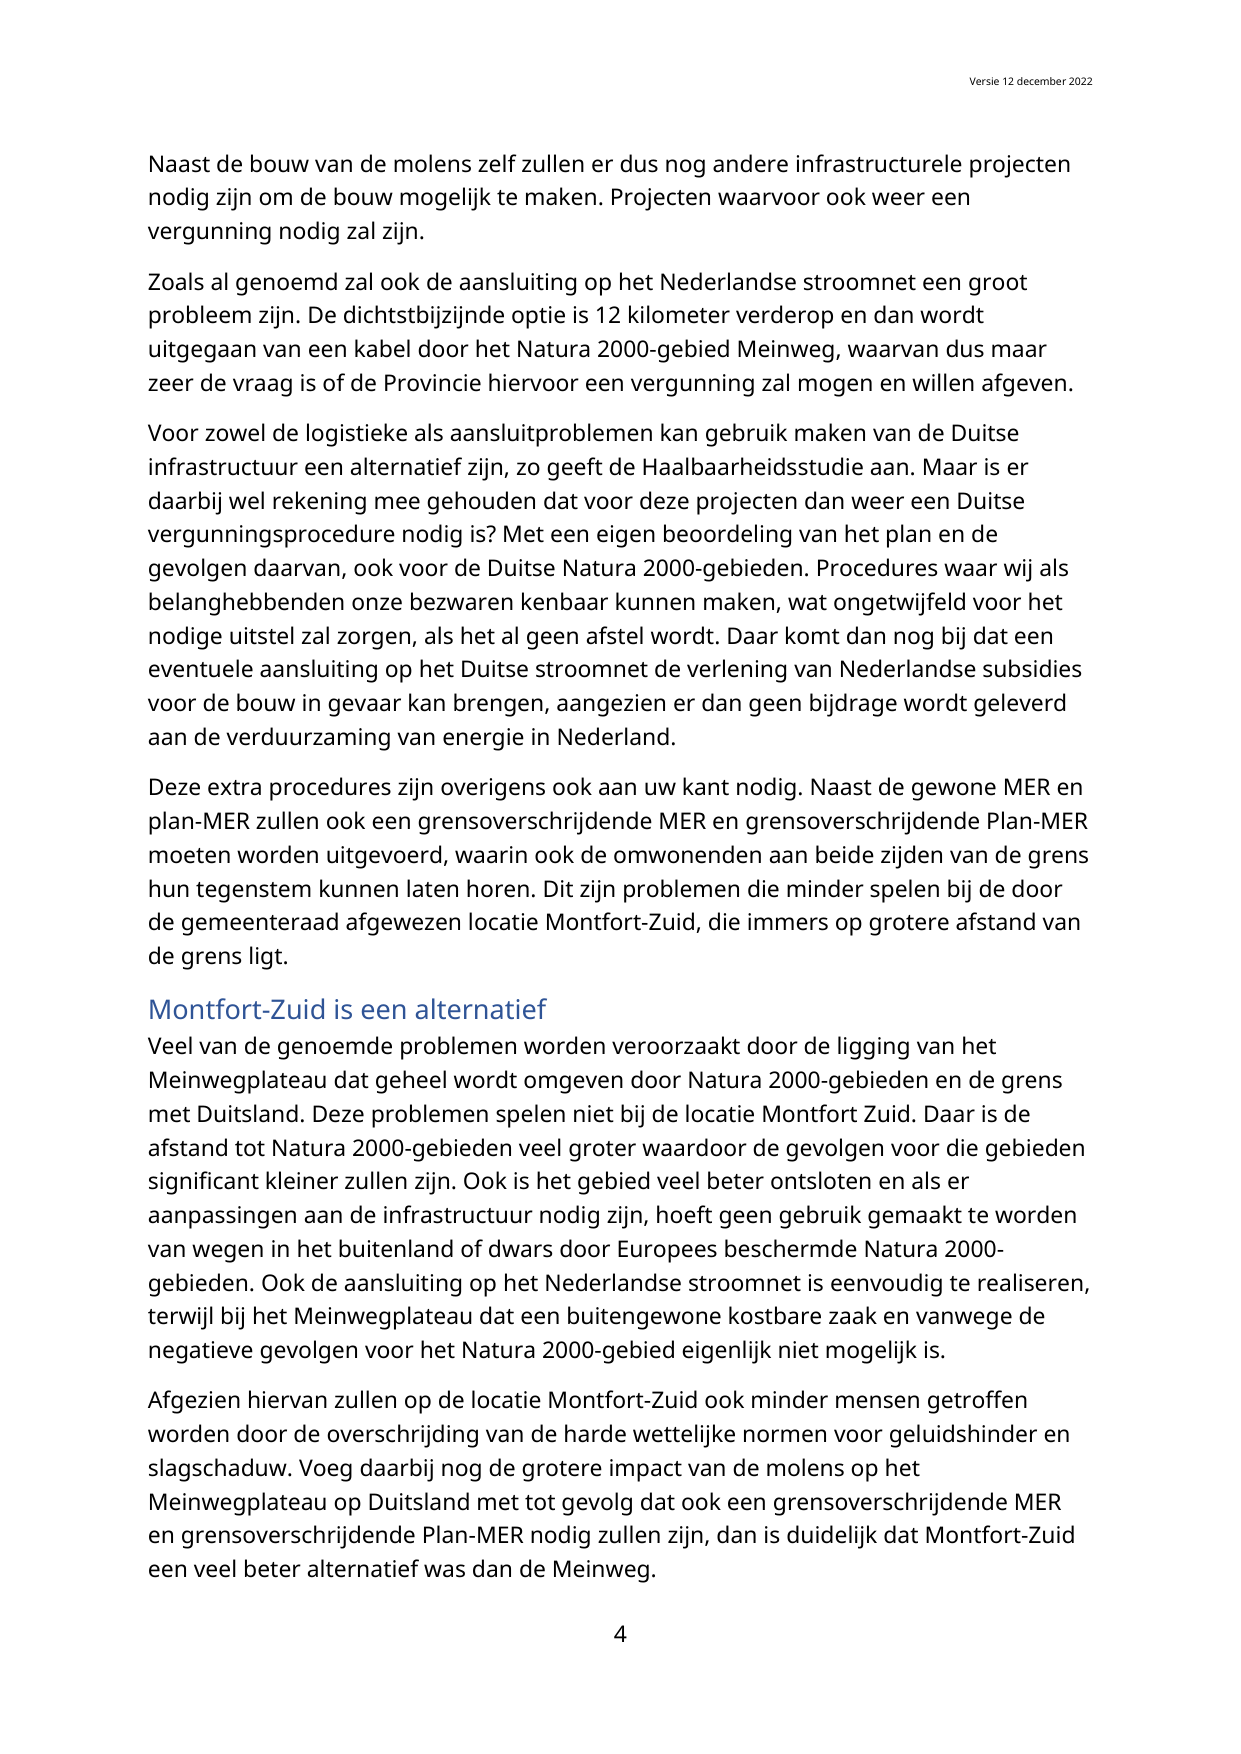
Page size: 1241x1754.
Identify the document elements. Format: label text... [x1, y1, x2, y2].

text Naast de bouw van de molens zelf zullen er dus nog andere infrastructurele projecten nodig zijn om de bouw mogelijk te maken. Projecten waarvoor ook weer een vergunning nodig zal zijn. [148, 148, 1093, 246]
text Zoals al genoemd zal ook de aansluiting op het Nederlandse stroomnet een groot probleem zijn. De dichtstbijzijnde optie is 12 kilometer verderop en dan wordt uitgegaan van een kabel door het Natura 2000-gebied Meinweg, waarvan dus maar zeer de vraag is of de Provincie hiervoor een vergunning zal mogen en willen afgeven. [148, 266, 1093, 398]
text Afgezien hiervan zullen op de locatie Montfort-Zuid ook minder mensen getroffen worden door de overschrijding van de harde wettelijke normen voor geluidshinder en slagschaduw. Voeg daarbij nog de grotere impact van de molens op het Meinwegplateau op Duitsland met tot gevolg dat ook een grensoverschrijdende MER en grensoverschrijdende Plan-MER nodig zullen zijn, dan is duidelijk dat Montfort-Zuid een veel beter alternatief was dan de Meinweg. [148, 1384, 1093, 1584]
subtitle Montfort-Zuid is een alternatief [148, 991, 1093, 1027]
text Voor zowel de logistieke als aansluitproblemen kan gebruik maken van de Duitse infrastructuur een alternatief zijn, zo geeft de Haalbaarheidsstudie aan. Maar is er daarbij wel rekening mee gehouden dat voor deze projecten dan weer een Duitse vergunningsprocedure nodig is? Met een eigen beoordeling van het plan en de gevolgen daarvan, ook voor de Duitse Natura 2000-gebieden. Procedures waar wij als belanghebbenden onze bezwaren kenbaar kunnen maken, wat ongetwijfeld voor het nodige uitstel zal zorgen, als het al geen afstel wordt. Daar komt dan nog bij dat een eventuele aansluiting op het Duitse stroomnet de verlening van Nederlandse subsidies voor de bouw in gevaar kan brengen, aangezien er dan geen bijdrage wordt geleverd aan de verduurzaming van energie in Nederland. [148, 417, 1093, 752]
text Veel van de genoemde problemen worden veroorzaakt door de ligging van het Meinwegplateau dat geheel wordt omgeven door Natura 2000-gebieden en de grens met Duitsland. Deze problemen spelen niet bij de locatie Montfort Zuid. Daar is de afstand tot Natura 2000-gebieden veel groter waardoor de gevolgen voor die gebieden significant kleiner zullen zijn. Ook is het gebied veel beter ontsloten en als er aanpassingen aan de infrastructuur nodig zijn, hoeft geen gebruik gemaakt te worden van wegen in het buitenland of dwars door Europees beschermde Natura 2000-gebieden. Ook de aansluiting op het Nederlandse stroomnet is eenvoudig te realiseren, terwijl bij het Meinwegplateau dat een buitengewone kostbare zaak en vanwege de negatieve gevolgen voor het Natura 2000-gebied eigenlijk niet mogelijk is. [148, 1030, 1093, 1365]
text Deze extra procedures zijn overigens ook aan uw kant nodig. Naast de gewone MER en plan-MER zullen ook een grensoverschrijdende MER en grensoverschrijdende Plan-MER moeten worden uitgevoerd, waarin ook de omwonenden aan beide zijden van de grens hun tegenstem kunnen laten horen. Dit zijn problemen die minder spelen bij de door de gemeenteraad afgewezen locatie Montfort-Zuid, die immers op grotere afstand van de grens ligt. [148, 771, 1093, 971]
